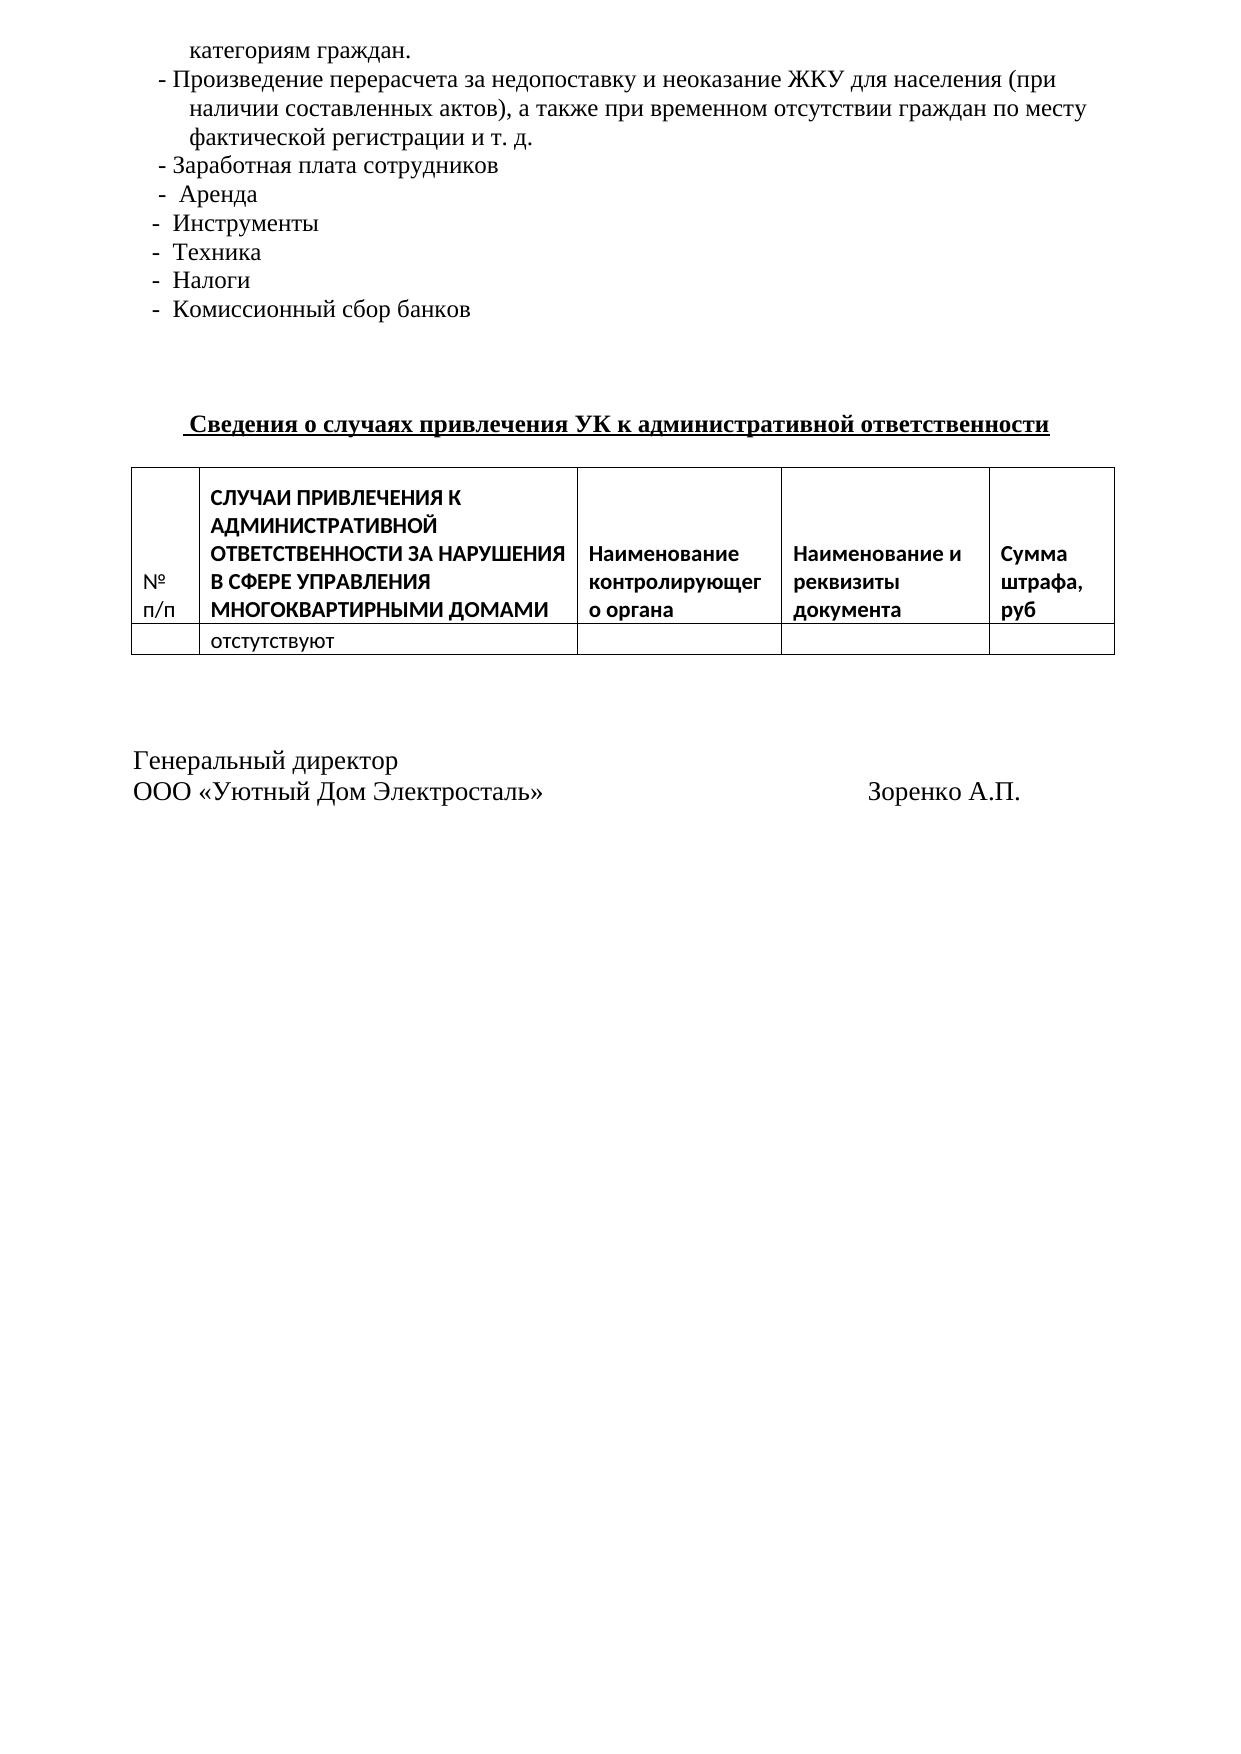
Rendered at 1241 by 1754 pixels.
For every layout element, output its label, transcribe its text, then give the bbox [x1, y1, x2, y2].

table_header Сумма штрафа, руб [990, 468, 1114, 623]
table_cell [782, 624, 989, 654]
text - Инструменты [133, 208, 1137, 237]
text фактической регистрации и т. д. [133, 122, 1137, 150]
text - Заработная плата сотрудников [133, 150, 1137, 179]
text наличии составленных актов), а также при временном отсутствии граждан по месту [133, 93, 1137, 122]
table_cell [990, 624, 1114, 654]
table_header Наименование и реквизиты документа [782, 468, 989, 623]
text Сведения о случаях привлечения УК к административной ответственности [170, 409, 1137, 438]
table_header СЛУЧАИ ПРИВЛЕЧЕНИЯ К АДМИНИСТРАТИВНОЙ ОТВЕТСТВЕННОСТИ ЗА НАРУШЕНИЯ В СФЕРЕ УПРАВЛЕНИЯ МНОГОКВАРТИРНЫМИ ДОМАМИ [200, 468, 577, 623]
text ООО «Уютный Дом Электросталь» Зоренко А.П. [133, 775, 1137, 806]
text Генеральный директор [133, 744, 1137, 775]
text - Комиссионный сбор банков [133, 294, 1137, 323]
text категориям граждан. [133, 35, 1137, 64]
table_cell [578, 624, 781, 654]
text - Произведение перерасчета за недопоставку и неоказание ЖКУ для населения (при [133, 64, 1137, 93]
text - Аренда [133, 179, 1137, 208]
text - Налоги [133, 265, 1137, 294]
table_cell [132, 624, 199, 654]
table_cell отстутствуют [200, 624, 577, 654]
table_header № п/п [132, 468, 199, 623]
text - Техника [133, 237, 1137, 265]
table_header Наименование контролирующего органа [578, 468, 781, 623]
